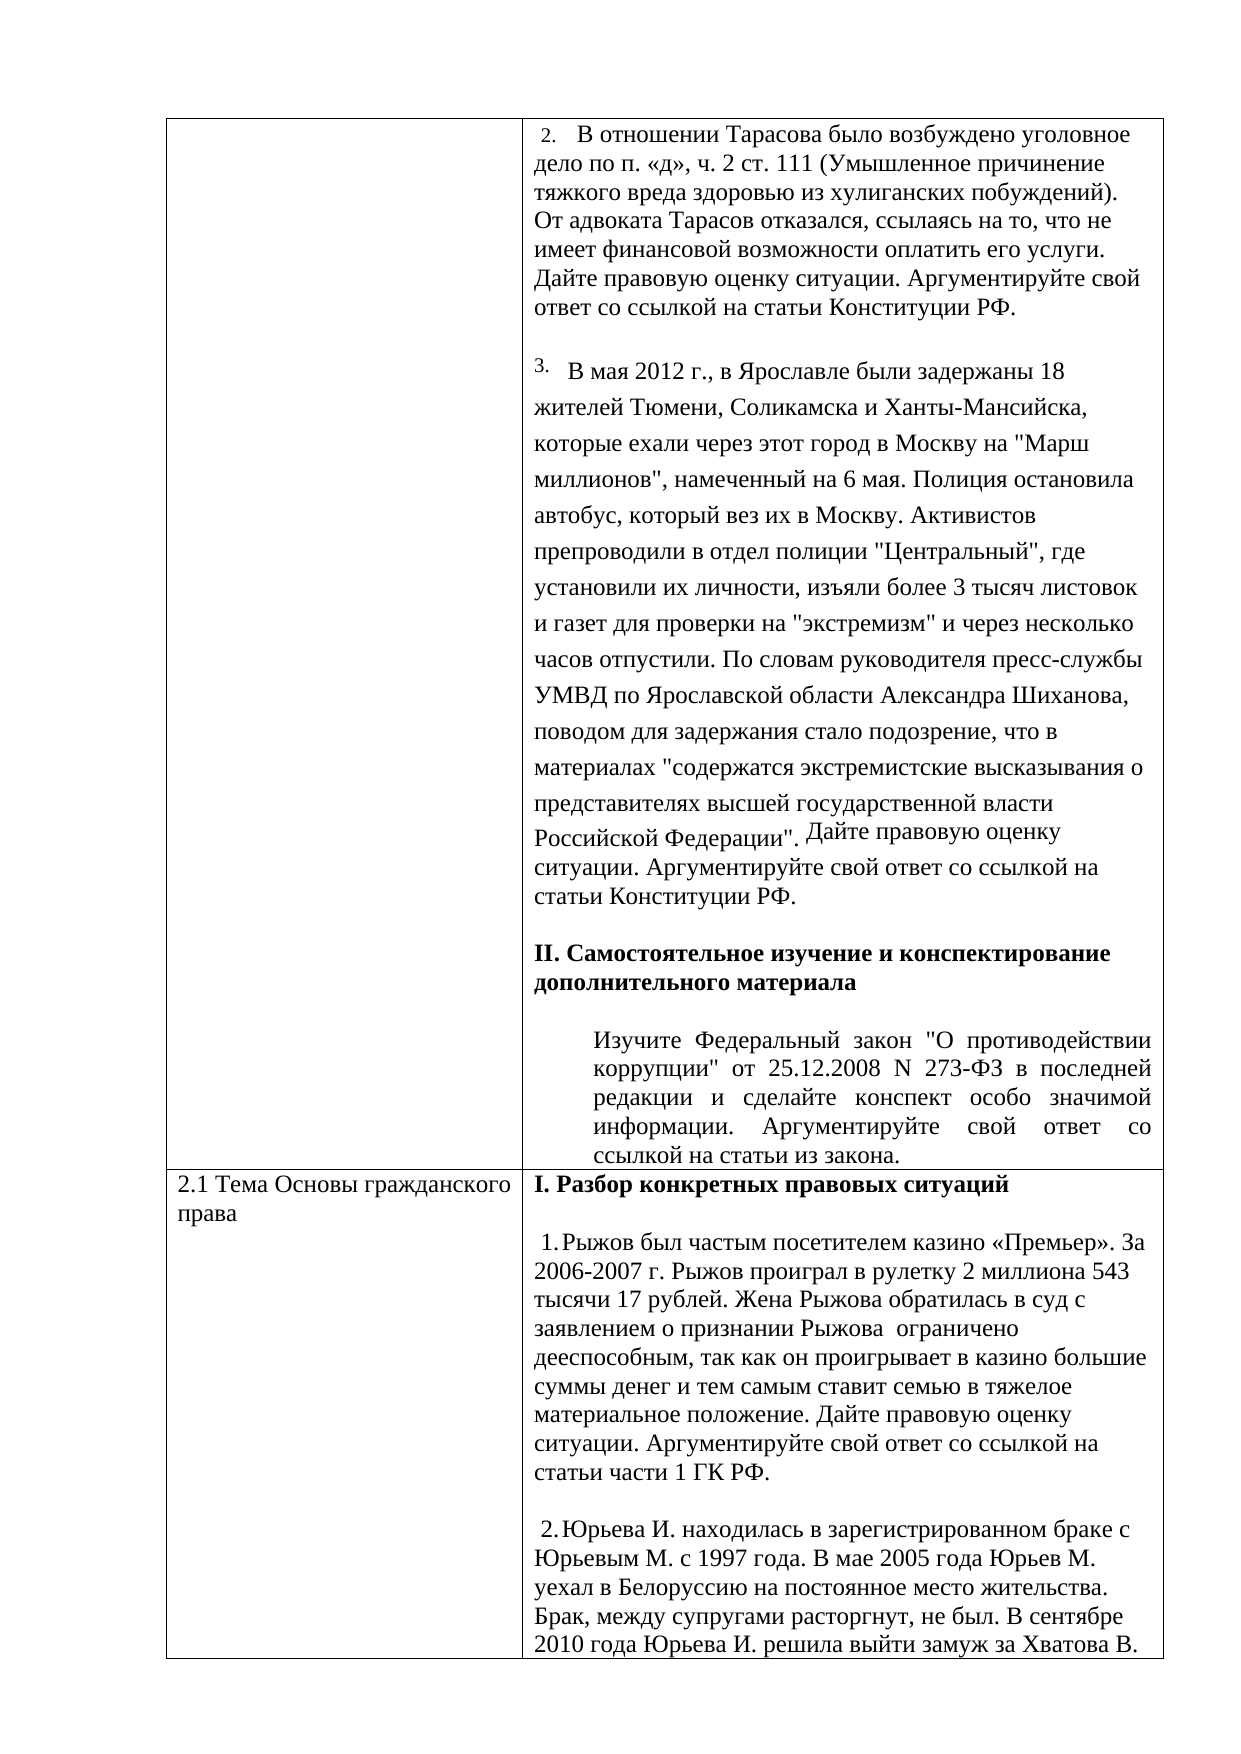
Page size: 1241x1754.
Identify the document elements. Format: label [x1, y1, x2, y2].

table_cell [167, 119, 522, 1168]
table_cell [167, 1170, 522, 1658]
table_cell [523, 119, 1163, 1168]
table_cell [523, 1170, 1163, 1658]
